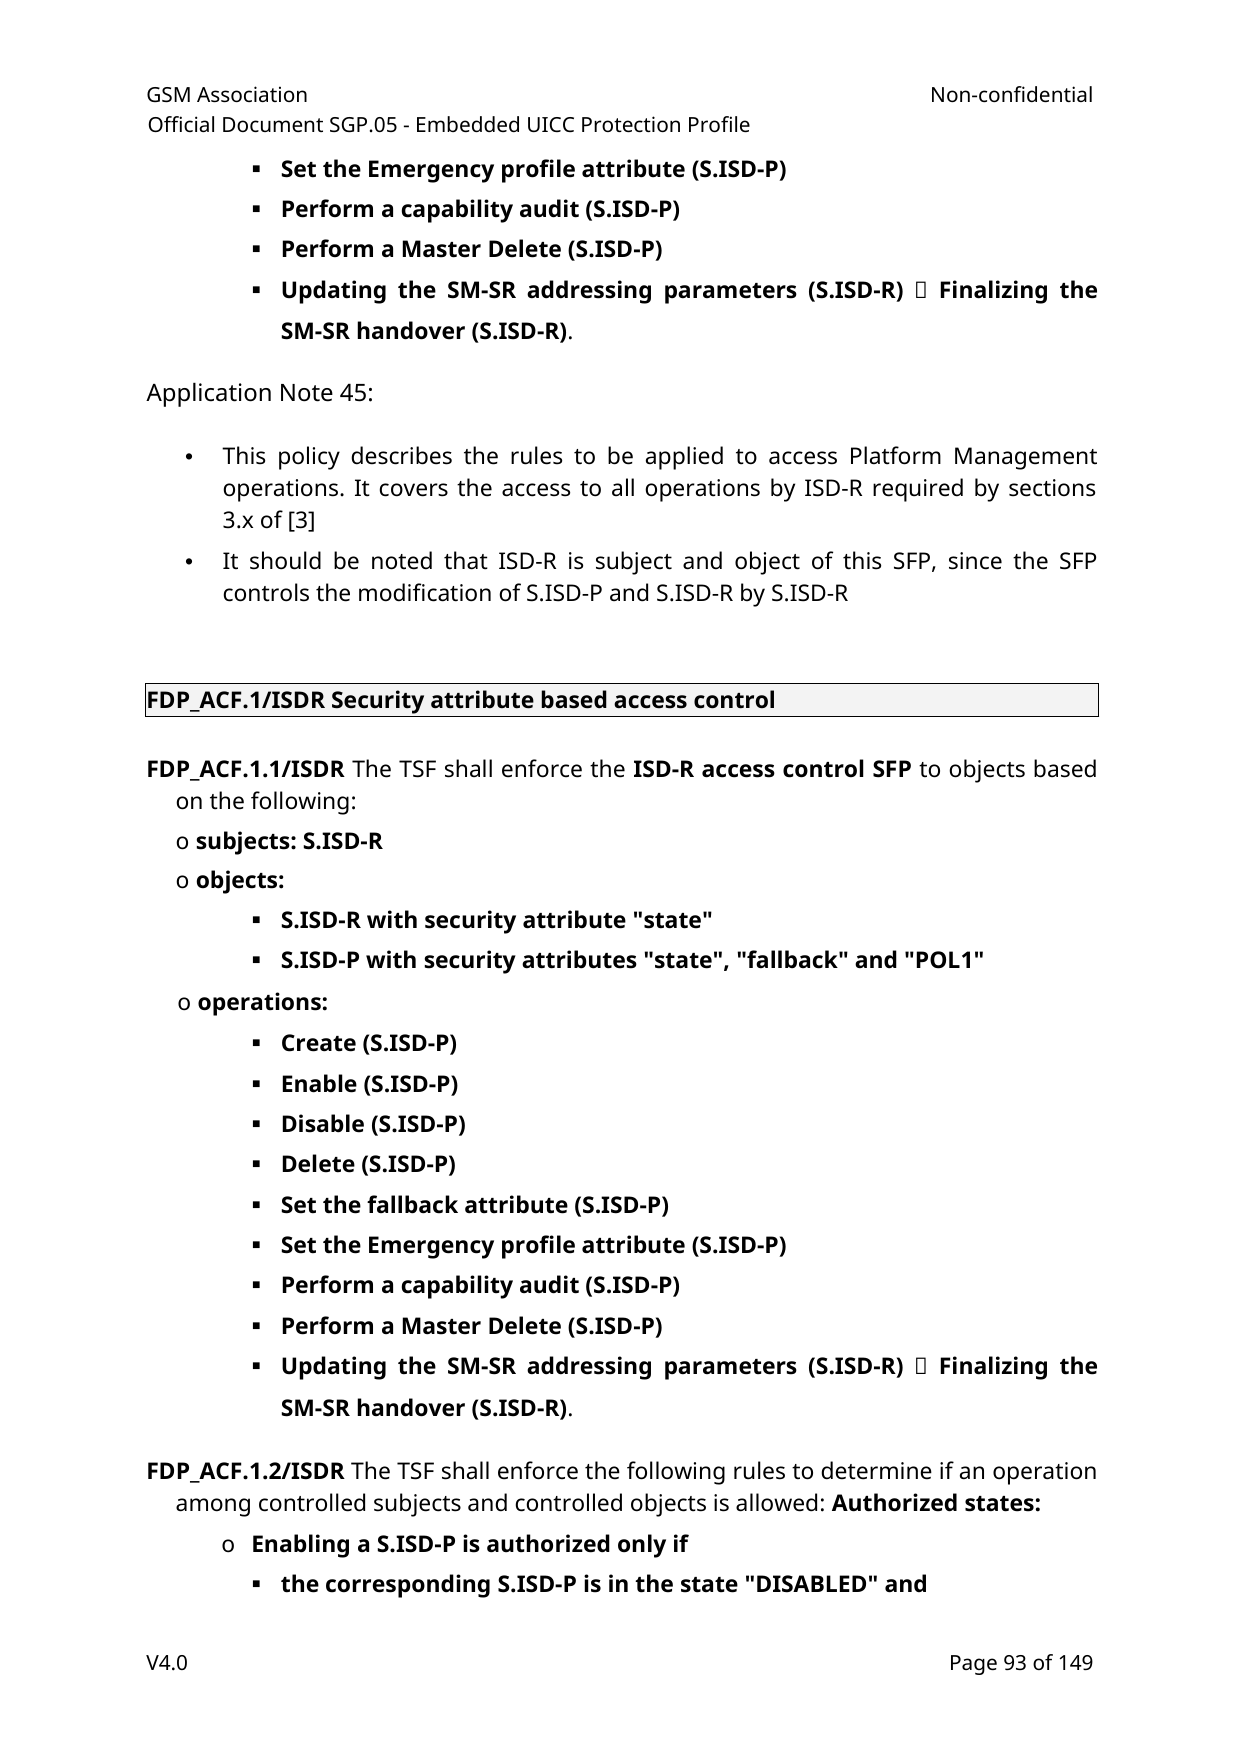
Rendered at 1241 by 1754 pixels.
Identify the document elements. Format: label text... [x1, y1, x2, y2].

list Enabling a S.ISD-P is authorized only if [221, 1528, 1098, 1559]
text Application Note 45: [146, 376, 1098, 408]
list S.ISD-R with security attribute "state" [251, 904, 1098, 935]
list Enable (S.ISD-P) [251, 1068, 1098, 1099]
text FDP_ACF.1.1/ISDR The TSF shall enforce the ISD-R access control SFP to objects based on the following: [146, 753, 1098, 816]
list the corresponding S.ISD-P is in the state "DISABLED" and [251, 1568, 1098, 1599]
subtitle FDP_ACF.1/ISDR Security attribute based access control [146, 684, 1098, 716]
list Create (S.ISD-P) [251, 1027, 1098, 1059]
list Set the fallback attribute (S.ISD-P) [251, 1189, 1098, 1220]
list This policy describes the rules to be applied to access Platform Management operations. It covers the access to all operations by ISD-R required by sections 3.x of [3] [185, 440, 1098, 535]
text o subjects: S.ISD-R [175, 824, 1098, 856]
text FDP_ACF.1.2/ISDR The TSF shall enforce the following rules to determine if an operation among controlled subjects and controlled objects is allowed: Authorized states: [146, 1455, 1098, 1518]
list S.ISD-P with security attributes "state", "fallback" and "POL1" [251, 944, 1098, 976]
list Set the Emergency profile attribute (S.ISD-P) [251, 1229, 1098, 1260]
list Delete (S.ISD-P) [251, 1148, 1098, 1179]
list Perform a Master Delete (S.ISD-P) [251, 233, 1098, 264]
list Perform a capability audit (S.ISD-P) [251, 1269, 1098, 1301]
list It should be noted that ISD-R is subject and object of this SFP, since the SFP controls the modification of S.ISD-P and S.ISD-R by S.ISD-R [185, 545, 1098, 609]
list Updating the SM-SR addressing parameters (S.ISD-R)  Finalizing the SM-SR handover (S.ISD-R). [251, 1350, 1098, 1423]
list Perform a Master Delete (S.ISD-P) [251, 1309, 1098, 1341]
list Set the Emergency profile attribute (S.ISD-P) [251, 153, 1098, 184]
text o objects: [175, 864, 1098, 896]
list Updating the SM-SR addressing parameters (S.ISD-R)  Finalizing the SM-SR handover (S.ISD-R). [251, 273, 1098, 346]
list Perform a capability audit (S.ISD-P) [251, 193, 1098, 224]
list Disable (S.ISD-P) [251, 1108, 1098, 1139]
text o operations: [147, 986, 1098, 1017]
